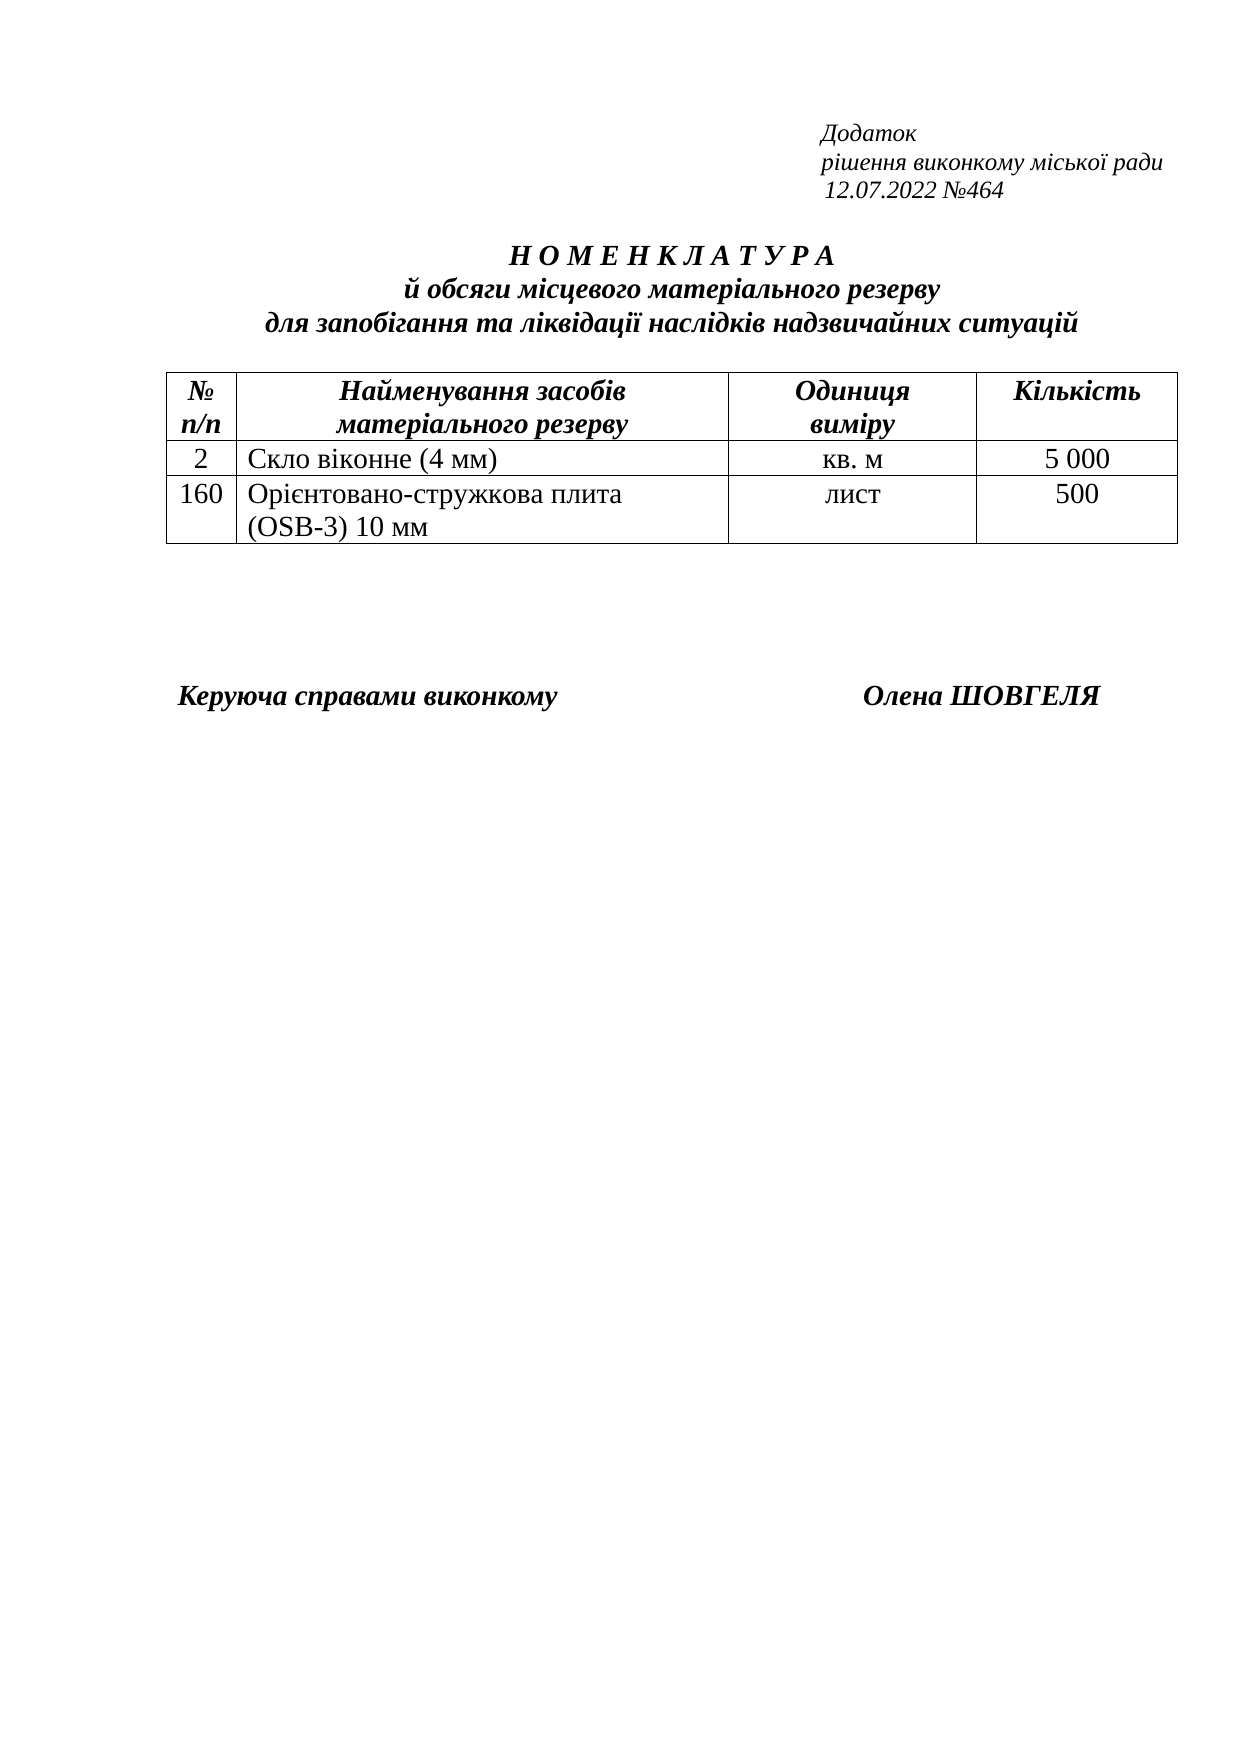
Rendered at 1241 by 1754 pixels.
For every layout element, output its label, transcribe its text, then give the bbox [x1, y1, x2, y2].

table_cell 2 [167, 441, 236, 475]
text Додаток [177, 118, 1167, 147]
table_header Найменування засобів матеріального резерву [237, 373, 728, 440]
text для запобігання та ліквідації наслідків надзвичайних ситуацій [177, 305, 1167, 338]
table_cell лист [729, 476, 976, 543]
table_header № п/п [167, 373, 236, 440]
table_cell Орієнтовано-стружкова плита (OSB-3) 10 мм [237, 476, 728, 543]
table_header Одиниця виміру [729, 373, 976, 440]
text 12.07.2022 №464 [177, 176, 1167, 204]
text Керуюча справами виконкому Олена ШОВГЕЛЯ [177, 678, 1167, 712]
table_header Кількість [977, 373, 1177, 440]
table_cell 500 [977, 476, 1177, 543]
table_cell 5 000 [977, 441, 1177, 475]
text рішення виконкому міської ради [177, 147, 1167, 176]
table_cell 160 [167, 476, 236, 543]
table_cell кв. м [729, 441, 976, 475]
text й обсяги місцевого матеріального резерву [177, 271, 1167, 305]
text Н О М Е Н К Л А Т У Р А [177, 238, 1167, 271]
table_cell Скло віконне (4 мм) [237, 441, 728, 475]
